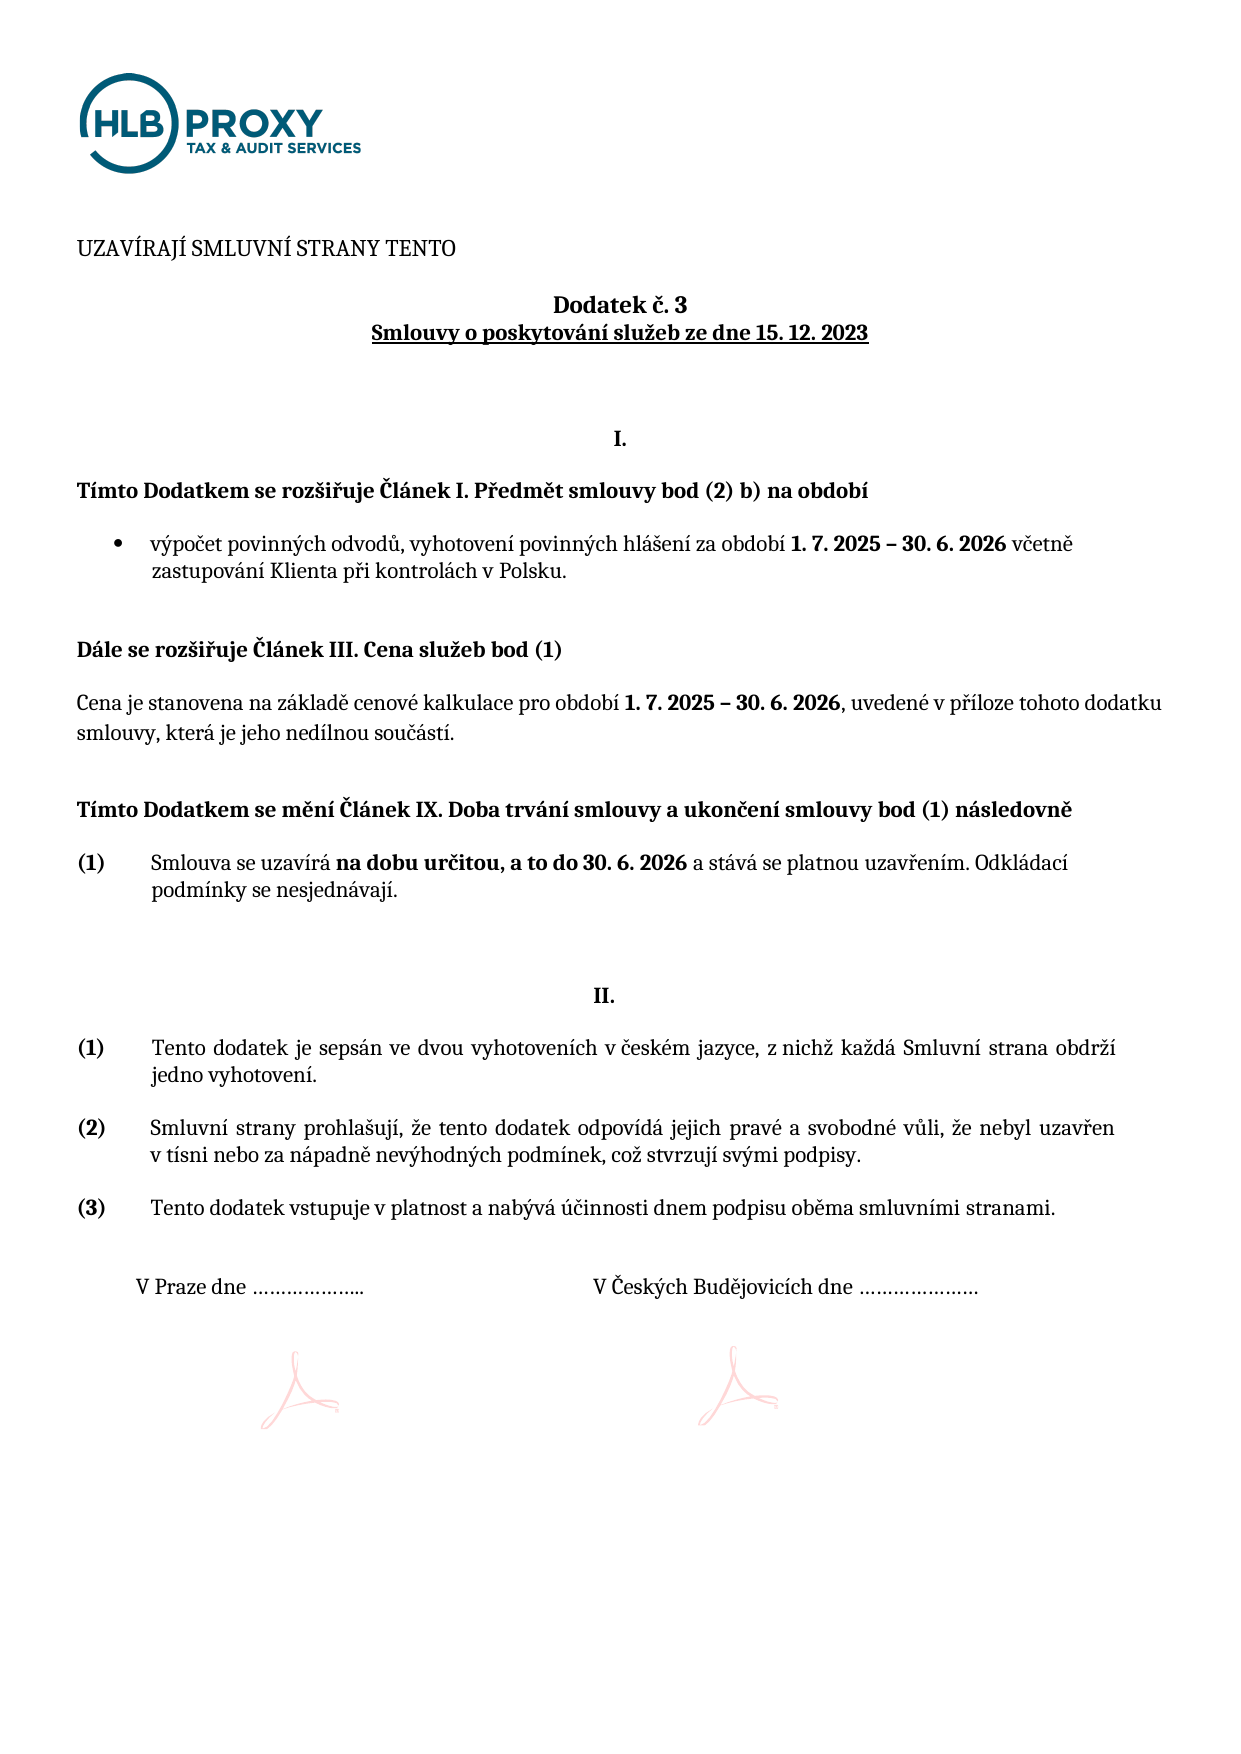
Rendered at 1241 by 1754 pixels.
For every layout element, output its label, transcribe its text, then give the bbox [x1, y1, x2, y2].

text Tímto Dodatkem se rozšiřuje Článek I. Předmět smlouvy bod (2) b) na období [77, 478, 1219, 504]
text V Praze dne ……………….. V Českých Budějovicích dne ………………… [136, 1274, 1219, 1300]
text UZAVÍRAJÍ SMLUVNÍ STRANY TENTO [77, 235, 1219, 263]
list Smluvní strany prohlašují, že tento dodatek odpovídá jejich pravé a svobodné vůli, že nebyl uzavřen [77, 1114, 1219, 1141]
text II. [386, 982, 822, 1009]
picture [79, 73, 120, 115]
list Tento dodatek je sepsán ve dvou vyhotoveních v českém jazyce, z nichž každá Smluvní strana obdrží [77, 1035, 1219, 1061]
picture [79, 81, 171, 174]
list výpočet povinných odvodů, vyhotovení povinných hlášení za období 1. 7. 2025 – 30. 6. 2026 včetně zastupování Klienta při kontrolách v Polsku. [114, 531, 1164, 584]
text v tísni nebo za nápadně nevýhodných podmínek, což stvrzují svými podpisy. [150, 1141, 1219, 1168]
text jedno vyhotovení. [152, 1062, 1219, 1088]
list Tento dodatek vstupuje v platnost a nabývá účinnosti dnem podpisu oběma smluvními stranami. [76, 1194, 1219, 1221]
text I. [418, 425, 822, 452]
text Dodatek č. 3 [418, 290, 822, 319]
text (1) Smlouva se uzavírá na dobu určitou, a to do 30. 6. 2026 a stává se platnou uzavřením. Odkládací [77, 849, 1219, 876]
text Cena je stanovena na základě cenové kalkulace pro období 1. 7. 2025 – 30. 6. 2026, uvedené v příloze tohoto dodatku smlouvy, která je jeho nedílnou součástí. [77, 690, 1219, 746]
text Smlouvy o poskytování služeb ze dne 15. 12. 2023 [356, 320, 884, 346]
picture [138, 73, 361, 174]
text podmínky se nesjednávají. [151, 876, 1219, 903]
text Dále se rozšiřuje Článek III. Cena služeb bod (1) [77, 637, 1219, 663]
text Tímto Dodatkem se mění Článek IX. Doba trvání smlouvy a ukončení smlouvy bod (1) následovně [77, 797, 1219, 823]
